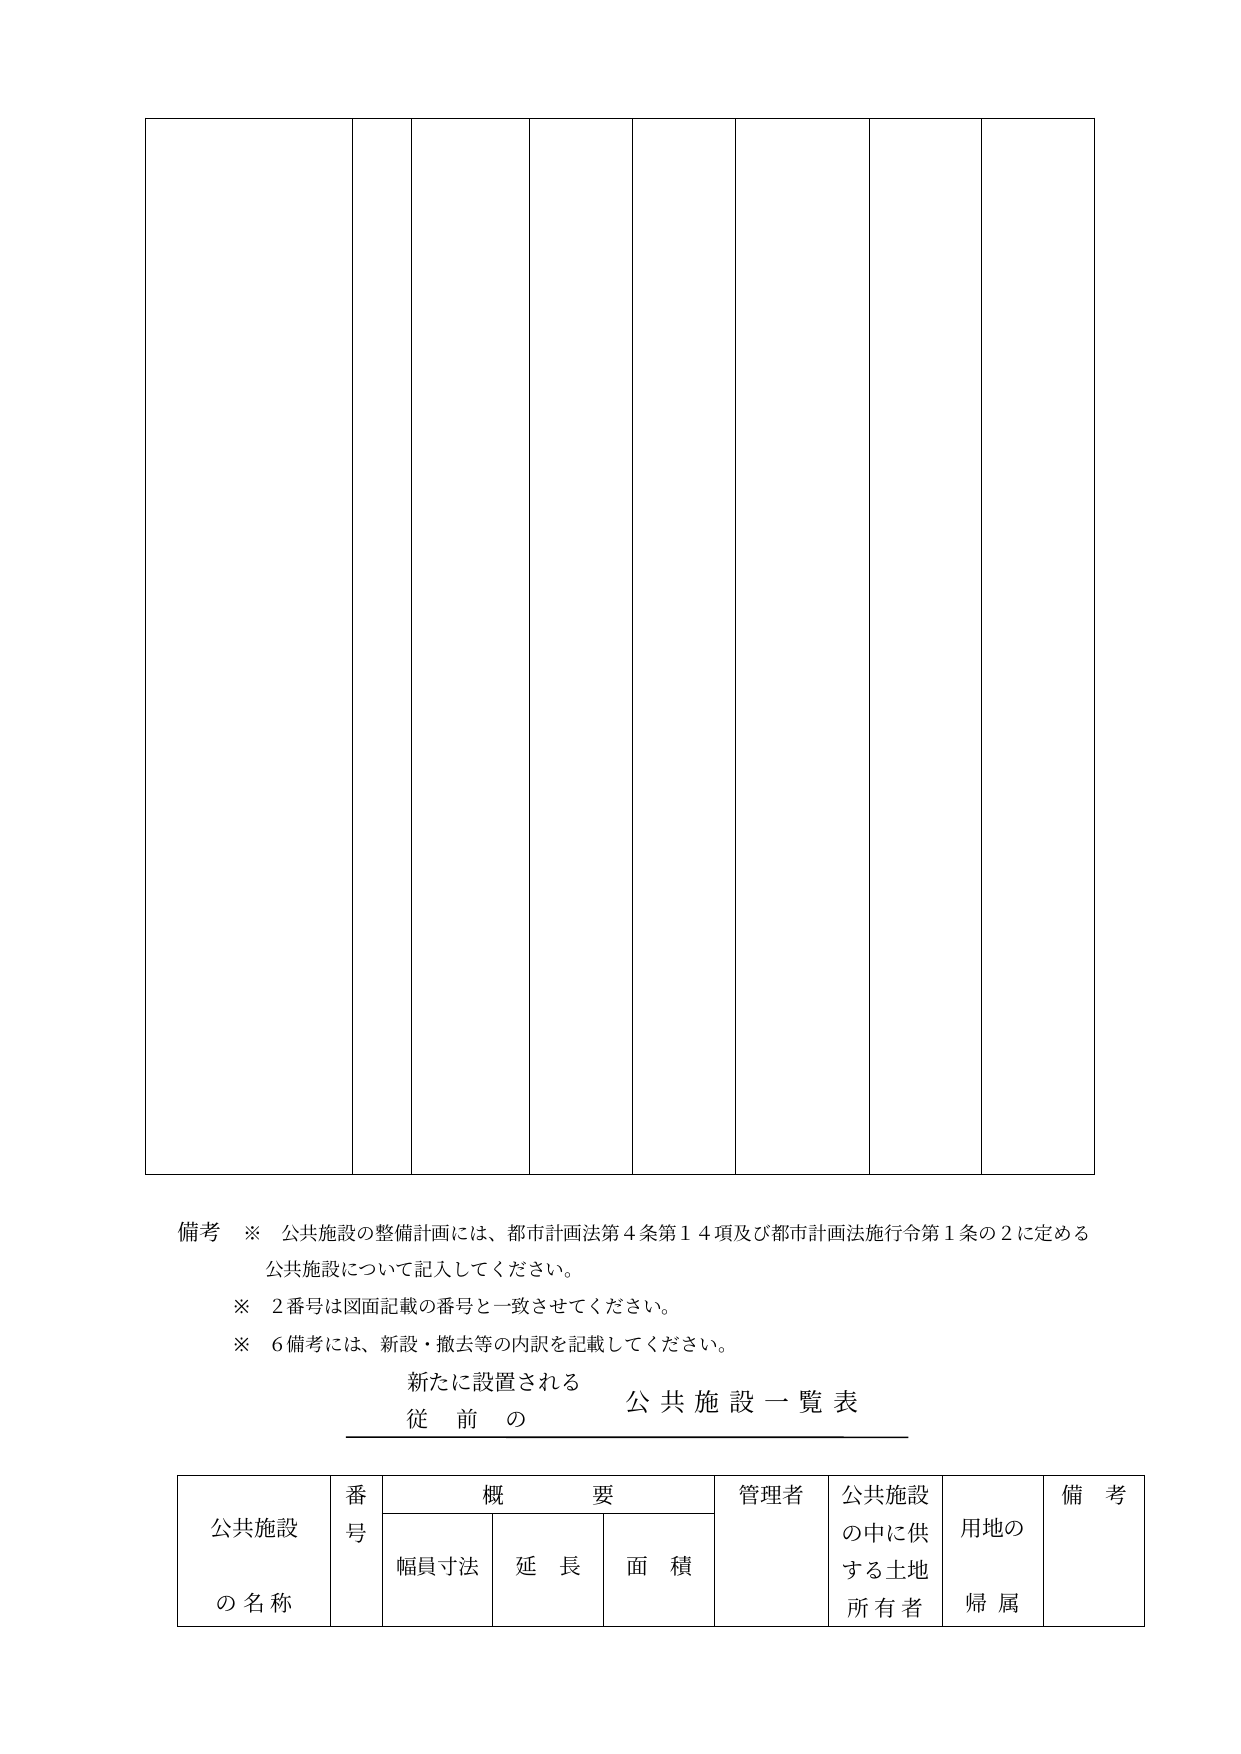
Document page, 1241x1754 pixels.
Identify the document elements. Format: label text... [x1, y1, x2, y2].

table_cell [633, 119, 735, 1174]
table_header 備 考 [1044, 1476, 1144, 1626]
table_cell [870, 119, 981, 1174]
table_cell 延 長 （ｍ） [493, 1514, 603, 1626]
table_header 番号 [331, 1476, 382, 1626]
text 従前の [177, 1400, 1063, 1437]
table_header 管理者 [715, 1476, 828, 1626]
table_header 概 要 [383, 1476, 714, 1513]
text 新たに設置される [177, 1362, 1063, 1400]
table_cell [353, 119, 411, 1174]
text 備考 ※ 公共施設の整備計画には、都市計画法第４条第１４項及び都市計画法施行令第１条の２に定める公共施設について記入してください。 [177, 1212, 1096, 1287]
table_cell 幅員寸法 （ｍ） [383, 1514, 492, 1626]
table_header 公共施設 の名称 [178, 1476, 330, 1626]
table_header 公共施設の中に供する土地所有者 [829, 1476, 942, 1626]
table_cell [736, 119, 869, 1174]
table_cell 面 積 （㎡） [604, 1514, 714, 1626]
table_cell [530, 119, 632, 1174]
text ※ ６備考には、新設・撤去等の内訳を記載してください。 [177, 1325, 1096, 1362]
table_cell [982, 119, 1094, 1174]
text ※ ２番号は図面記載の番号と一致させてください。 [177, 1287, 1096, 1325]
table_cell [412, 119, 529, 1174]
table_cell [146, 119, 352, 1174]
table_header 用地の 帰属 [943, 1476, 1043, 1626]
